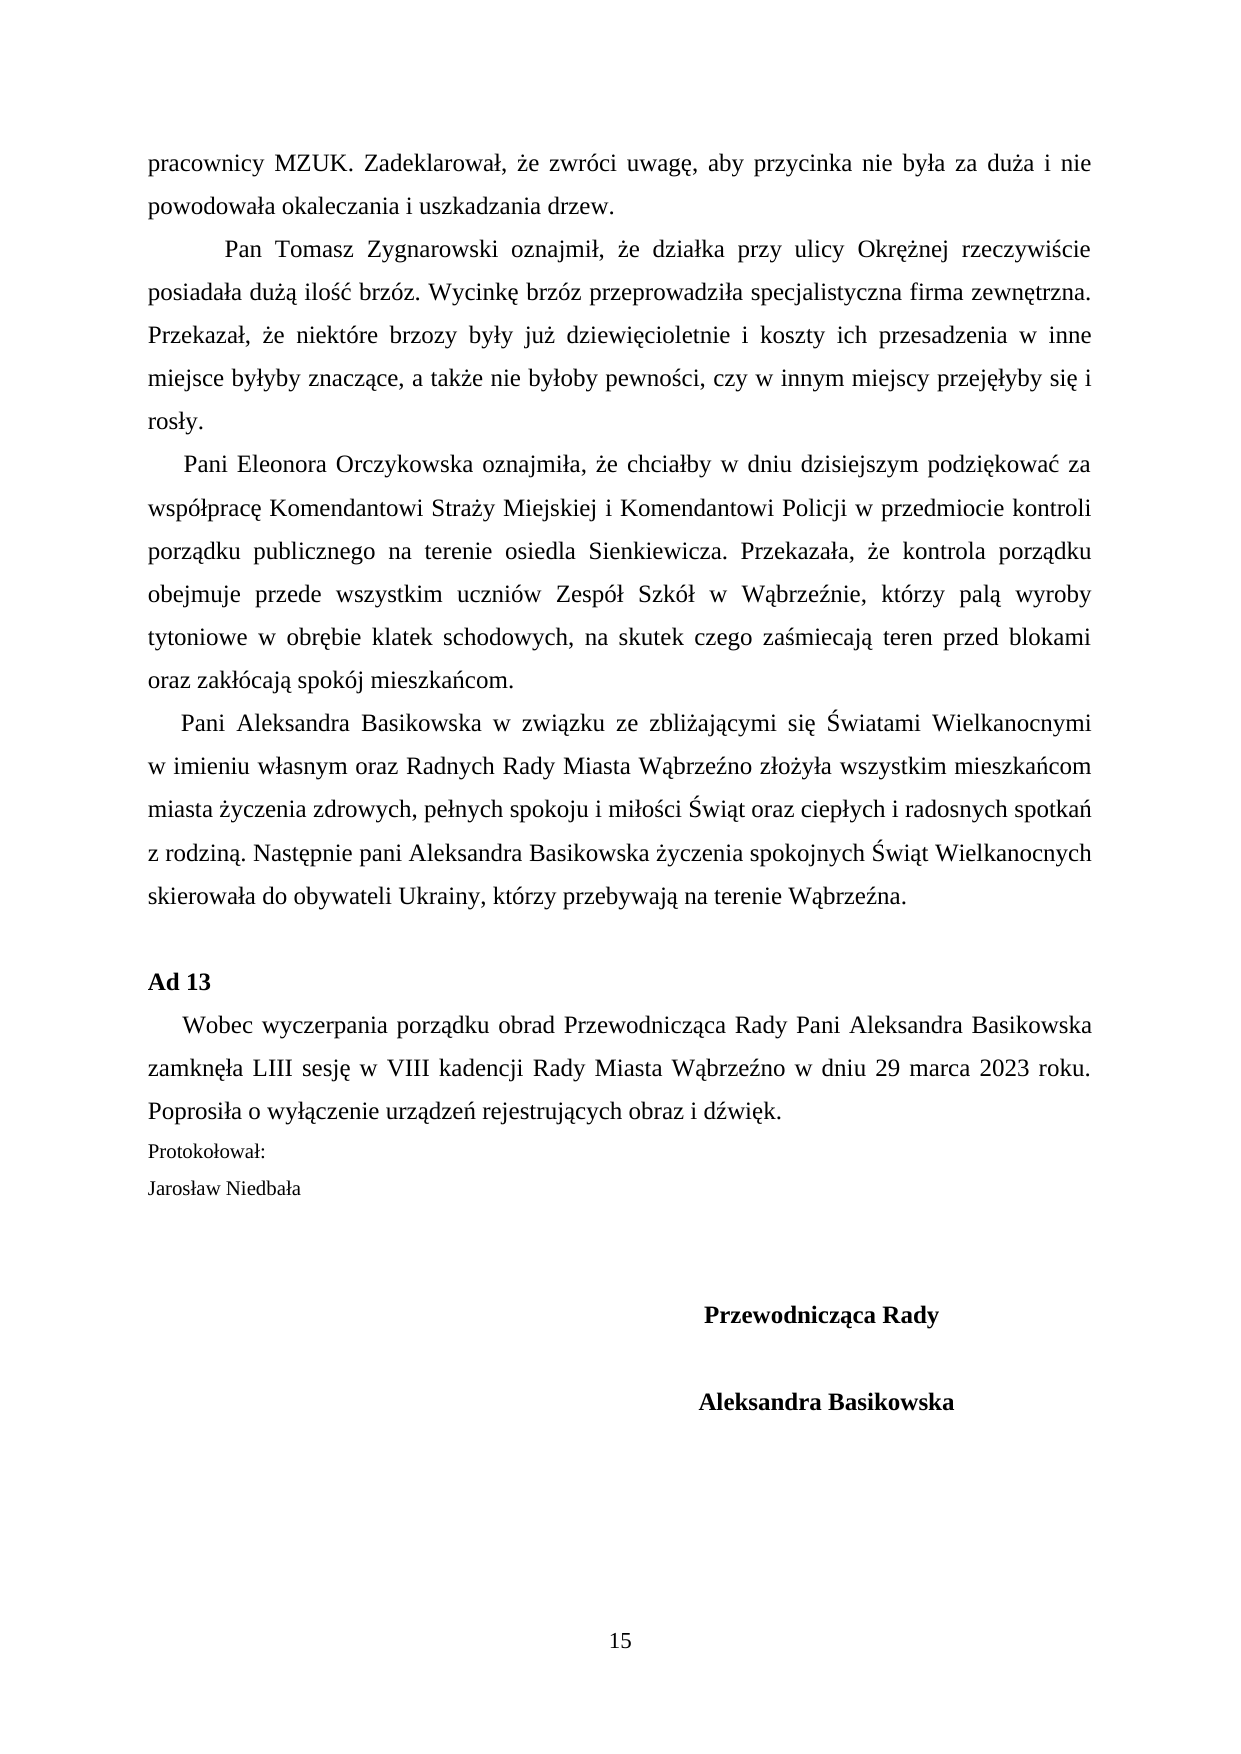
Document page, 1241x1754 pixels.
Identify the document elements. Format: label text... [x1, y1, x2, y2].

text Pani Aleksandra Basikowska w związku ze zbliżającymi się Światami Wielkanocnymi w imieniu własnym oraz Radnych Rady Miasta Wąbrzeźno złożyła wszystkim mieszkańcom miasta życzenia zdrowych, pełnych spokoju i miłości Świąt oraz ciepłych i radosnych spotkań z rodziną. Następnie pani Aleksandra Basikowska życzenia spokojnych Świąt Wielkanocnych skierowała do obywateli Ukrainy, którzy przebywają na terenie Wąbrzeźna. [148, 708, 1093, 909]
text Przewodnicząca Rady [148, 1300, 1093, 1329]
text Wobec wyczerpania porządku obrad Przewodnicząca Rady Pani Aleksandra Basikowska zamknęła LIII sesję w VIII kadencji Rady Miasta Wąbrzeźno w dniu 29 marca 2023 roku. Poprosiła o wyłączenie urządzeń rejestrujących obraz i dźwięk. [148, 1010, 1093, 1125]
text Protokołował: [148, 1139, 1093, 1163]
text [148, 148, 1093, 219]
text Pan Tomasz Zygnarowski oznajmił, że działka przy ulicy Okrężnej rzeczywiście posiadała dużą ilość brzóz. Wycinkę brzóz przeprowadziła specjalistyczna firma zewnętrzna. Przekazał, że niektóre brzozy były już dziewięcioletnie i koszty ich przesadzenia w inne miejsce byłyby znaczące, a także nie byłoby pewności, czy w innym miejscy przejęłyby się i rosły. [148, 234, 1093, 435]
text Aleksandra Basikowska [148, 1387, 1093, 1415]
text Pani Eleonora Orczykowska oznajmiła, że chciałby w dniu dzisiejszym podziękować za współpracę Komendantowi Straży Miejskiej i Komendantowi Policji w przedmiocie kontroli porządku publicznego na terenie osiedla Sienkiewicza. Przekazała, że kontrola porządku obejmuje przede wszystkim uczniów Zespół Szkół w Wąbrzeźnie, którzy palą wyroby tytoniowe w obrębie klatek schodowych, na skutek czego zaśmiecają teren przed blokami oraz zakłócają spokój mieszkańcom. [148, 449, 1093, 694]
text Ad 13 [148, 967, 1093, 996]
text Jarosław Niedbała [148, 1176, 1093, 1199]
